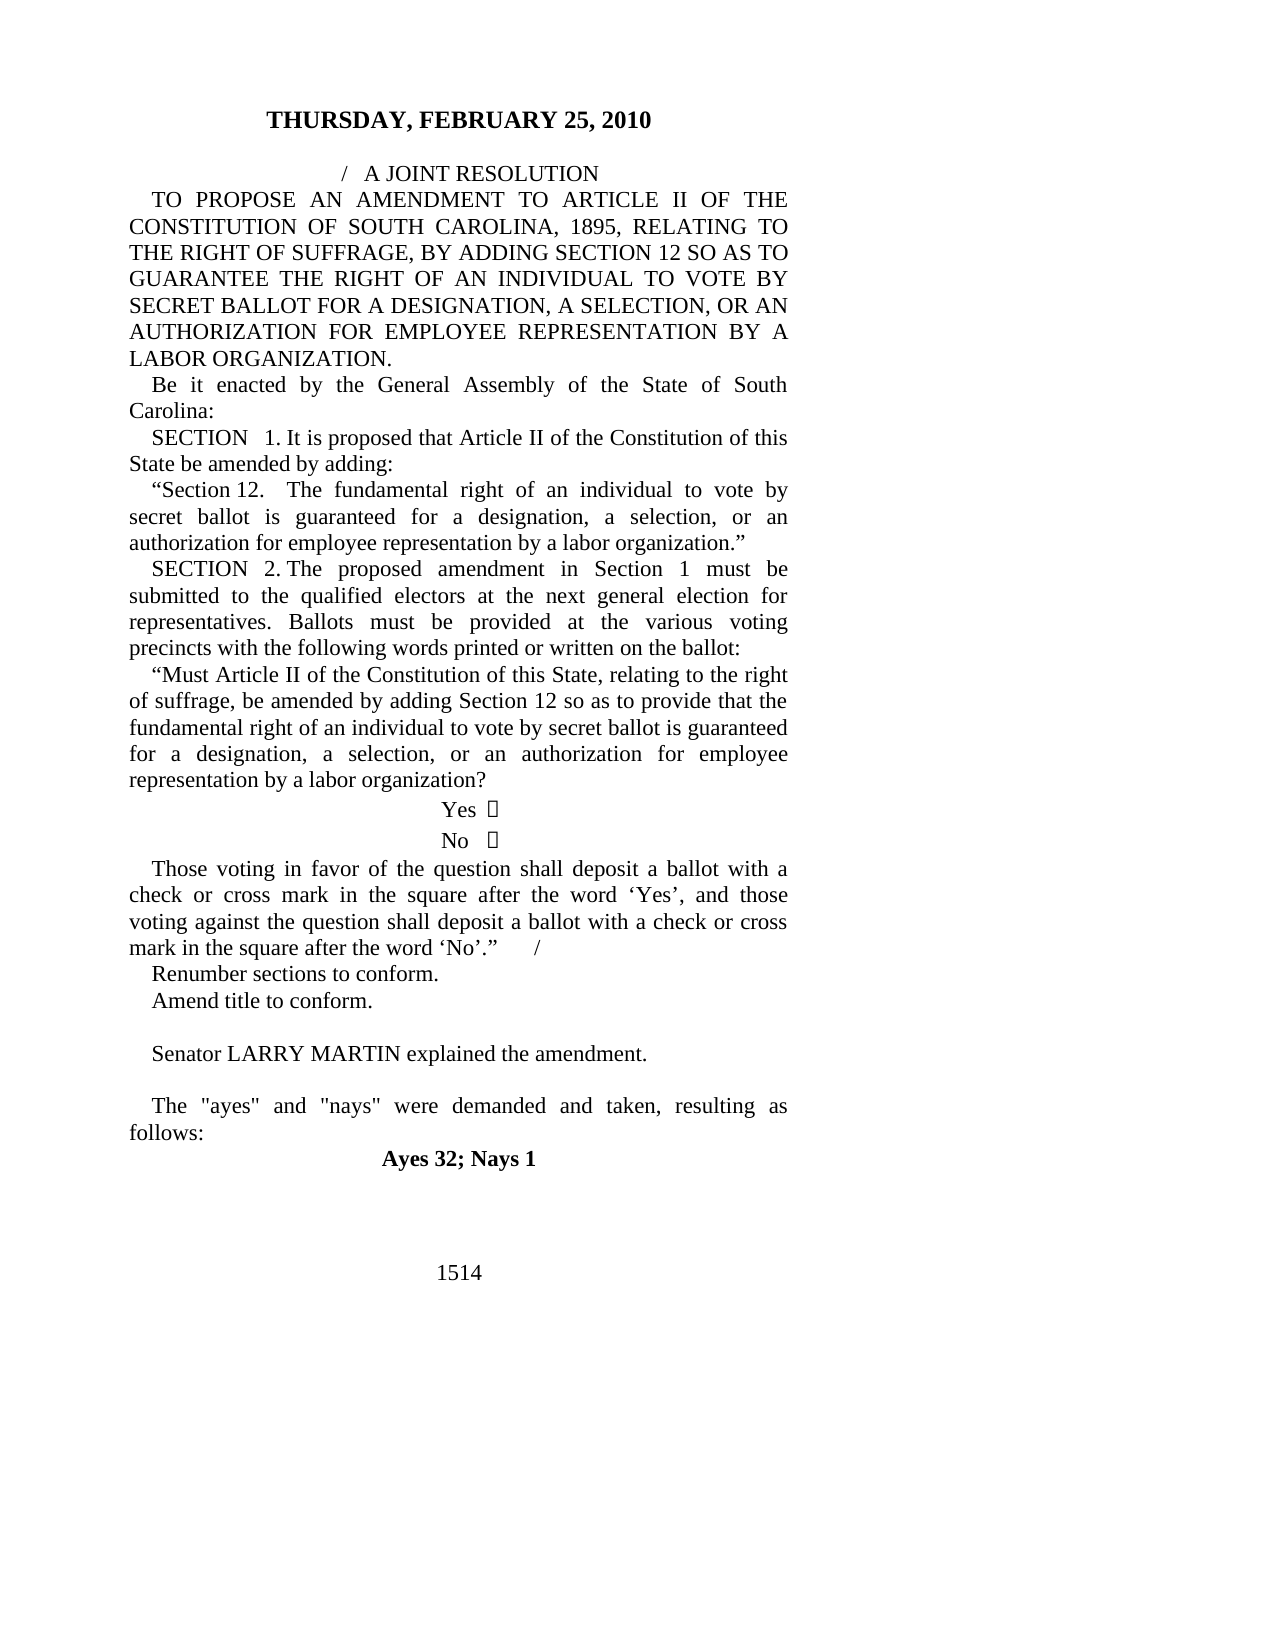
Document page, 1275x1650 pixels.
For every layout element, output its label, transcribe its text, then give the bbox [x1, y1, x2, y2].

text Renumber sections to conform. [129, 961, 789, 987]
text Those voting in favor of the question shall deposit a ballot with a check or cross mark in the square after the word ‘Yes’, and those voting against the question shall deposit a ballot with a check or cross mark in the square after the word ‘No’.” / [129, 855, 789, 961]
text TO PROPOSE AN AMENDMENT TO ARTICLE II OF THE CONSTITUTION OF SOUTH CAROLINA, 1895, RELATING TO THE RIGHT OF SUFFRAGE, BY ADDING SECTION 12 SO AS TO GUARANTEE THE RIGHT OF AN INDIVIDUAL TO VOTE BY SECRET BALLOT FOR A DESIGNATION, A SELECTION, OR AN AUTHORIZATION FOR EMPLOYEE REPRESENTATION BY A LABOR ORGANIZATION. [129, 186, 789, 371]
text Ayes 32; Nays 1 [129, 1145, 789, 1171]
text SECTION 2. The proposed amendment in Section 1 must be submitted to the qualified electors at the next general election for representatives. Ballots must be provided at the various voting precincts with the following words printed or written on the ballot: [129, 555, 789, 661]
text Yes  [129, 793, 789, 824]
text SECTION 1. It is proposed that Article II of the Constitution of this State be amended by adding: [129, 424, 789, 476]
text Amend title to conform. [129, 987, 789, 1013]
text Senator LARRY MARTIN explained the amendment. [129, 1039, 789, 1066]
text / A JOINT RESOLUTION [129, 160, 789, 186]
text “Must Article II of the Constitution of this State, relating to the right of suffrage, be amended by adding Section 12 so as to provide that the fundamental right of an individual to vote by secret ballot is guaranteed for a designation, a selection, or an authorization for employee representation by a labor organization? [129, 661, 789, 793]
text “Section 12. The fundamental right of an individual to vote by secret ballot is guaranteed for a designation, a selection, or an authorization for employee representation by a labor organization.” [129, 476, 789, 555]
text The "ayes" and "nays" were demanded and taken, resulting as follows: [129, 1092, 789, 1145]
text Be it enacted by the General Assembly of the State of South Carolina: [129, 371, 789, 424]
text No  [129, 824, 789, 855]
